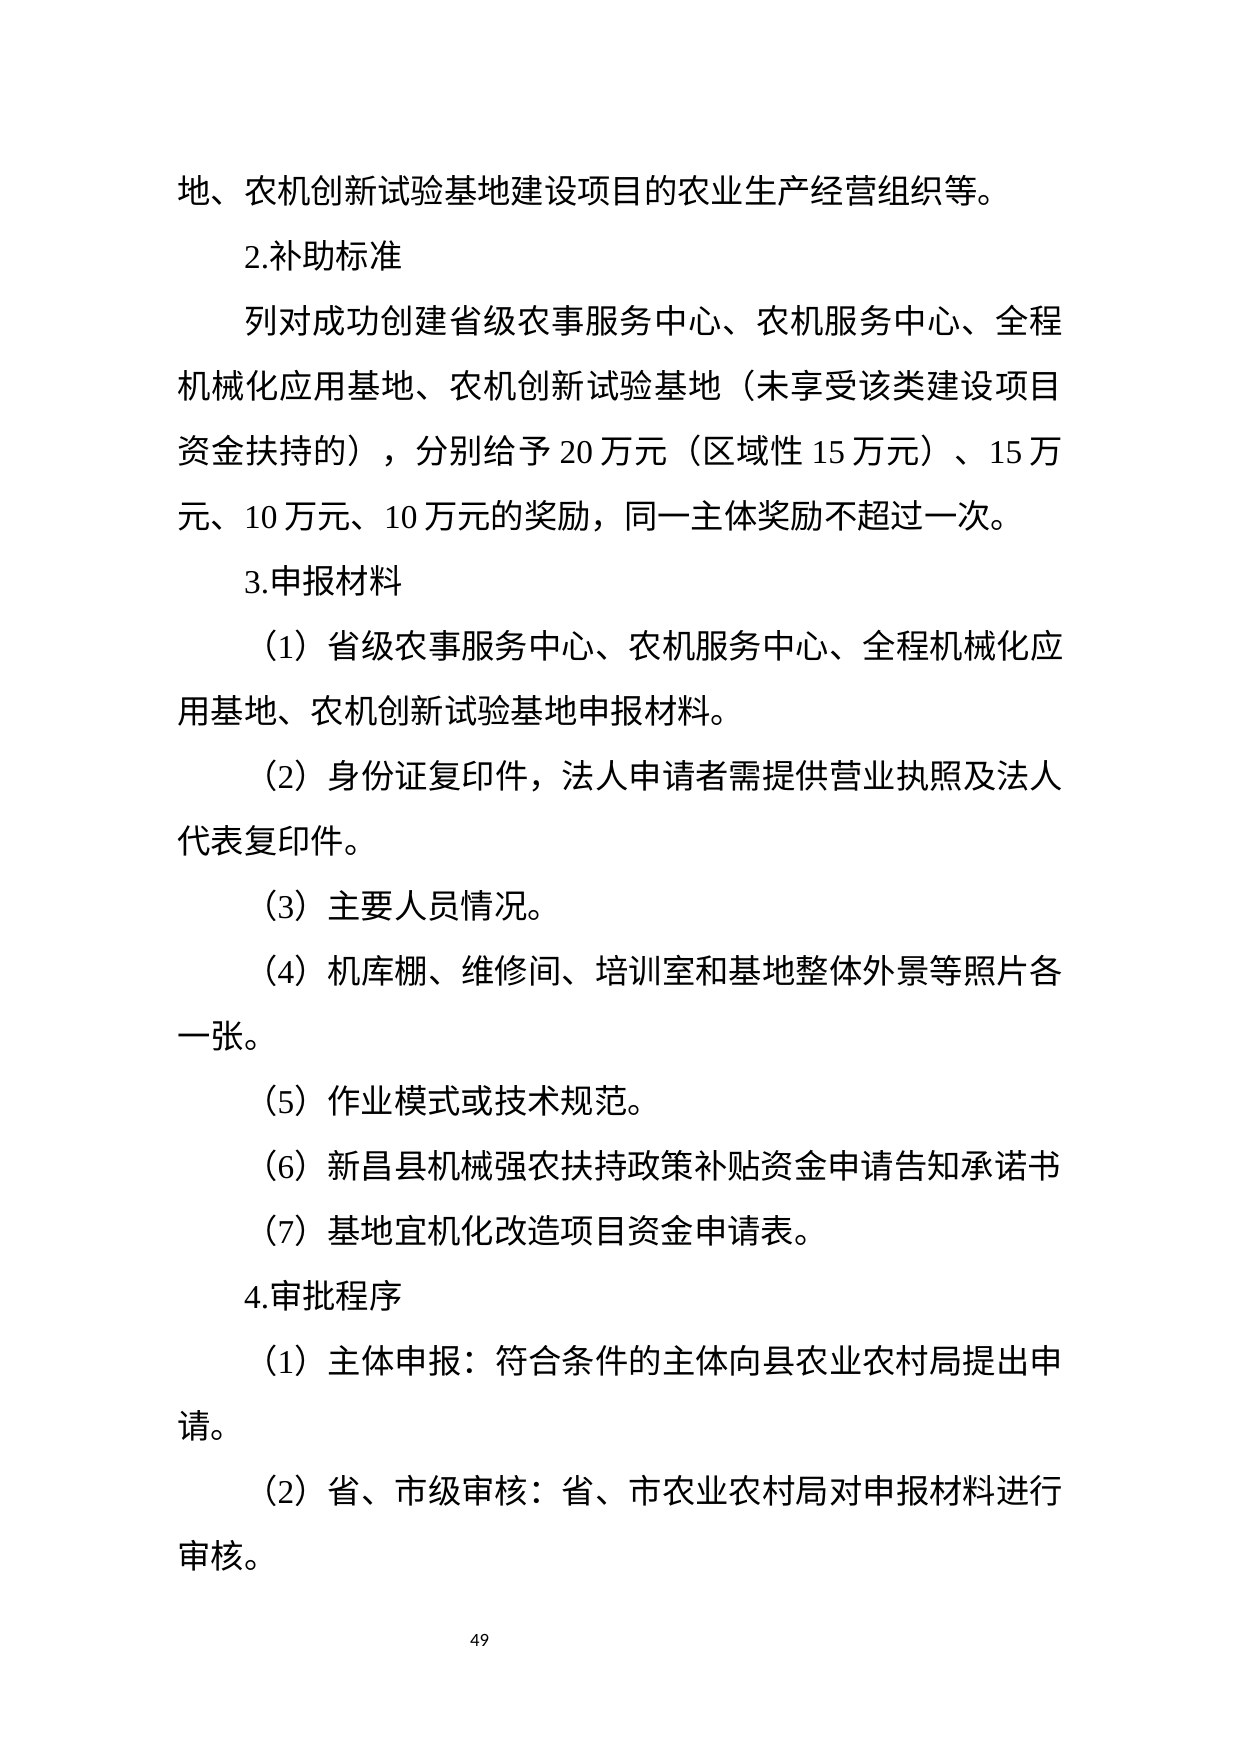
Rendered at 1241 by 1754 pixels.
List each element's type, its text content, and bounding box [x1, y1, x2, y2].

text （2）省、市级审核：省、市农业农村局对申报材料进行审核。 [177, 1456, 1063, 1586]
text 4.审批程序 [177, 1261, 1063, 1326]
list 2.补助标准 [177, 221, 1063, 286]
text （4）机库棚、维修间、培训室和基地整体外景等照片各一张。 [177, 936, 1063, 1066]
text （7）基地宜机化改造项目资金申请表。 [177, 1196, 1063, 1261]
text 列对成功创建省级农事服务中心、农机服务中心、全程机械化应用基地、农机创新试验基地（未享受该类建设项目资金扶持的），分别给予20万元（区域性15万元）、15万元、10万元、10万元的奖励，同一主体奖励不超过一次。 [177, 286, 1063, 546]
text （5）作业模式或技术规范。 [177, 1066, 1063, 1131]
text （1）主体申报：符合条件的主体向县农业农村局提出申请。 [177, 1326, 1063, 1456]
text 3.申报材料 [177, 546, 1063, 611]
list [177, 156, 1063, 221]
text （1）省级农事服务中心、农机服务中心、全程机械化应用基地、农机创新试验基地申报材料。 [177, 611, 1063, 741]
text （6）新昌县机械强农扶持政策补贴资金申请告知承诺书 [177, 1131, 1063, 1196]
text （3）主要人员情况。 [177, 871, 1063, 936]
text （2）身份证复印件，法人申请者需提供营业执照及法人代表复印件。 [177, 741, 1063, 871]
